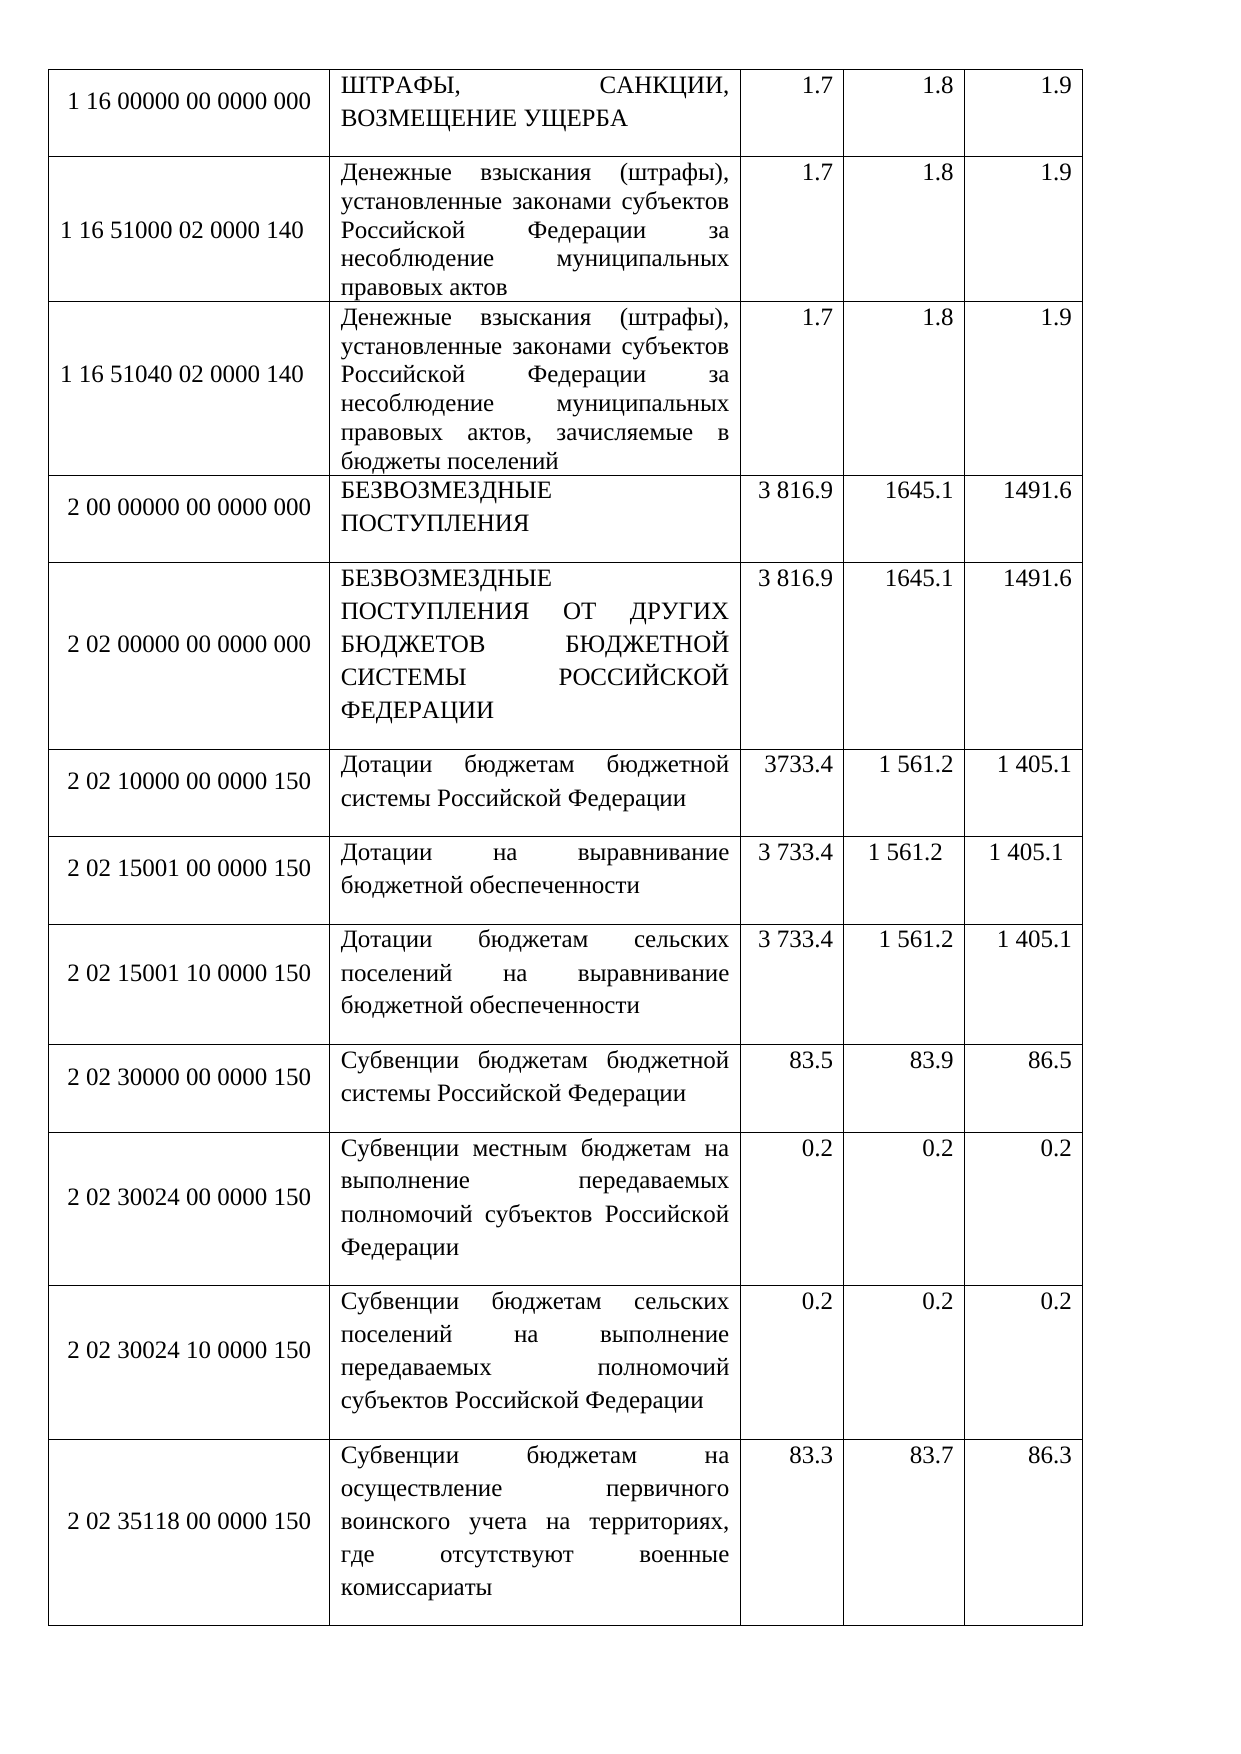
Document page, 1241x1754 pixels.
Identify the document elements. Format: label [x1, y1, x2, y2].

table_header [26, 59, 1240, 1636]
